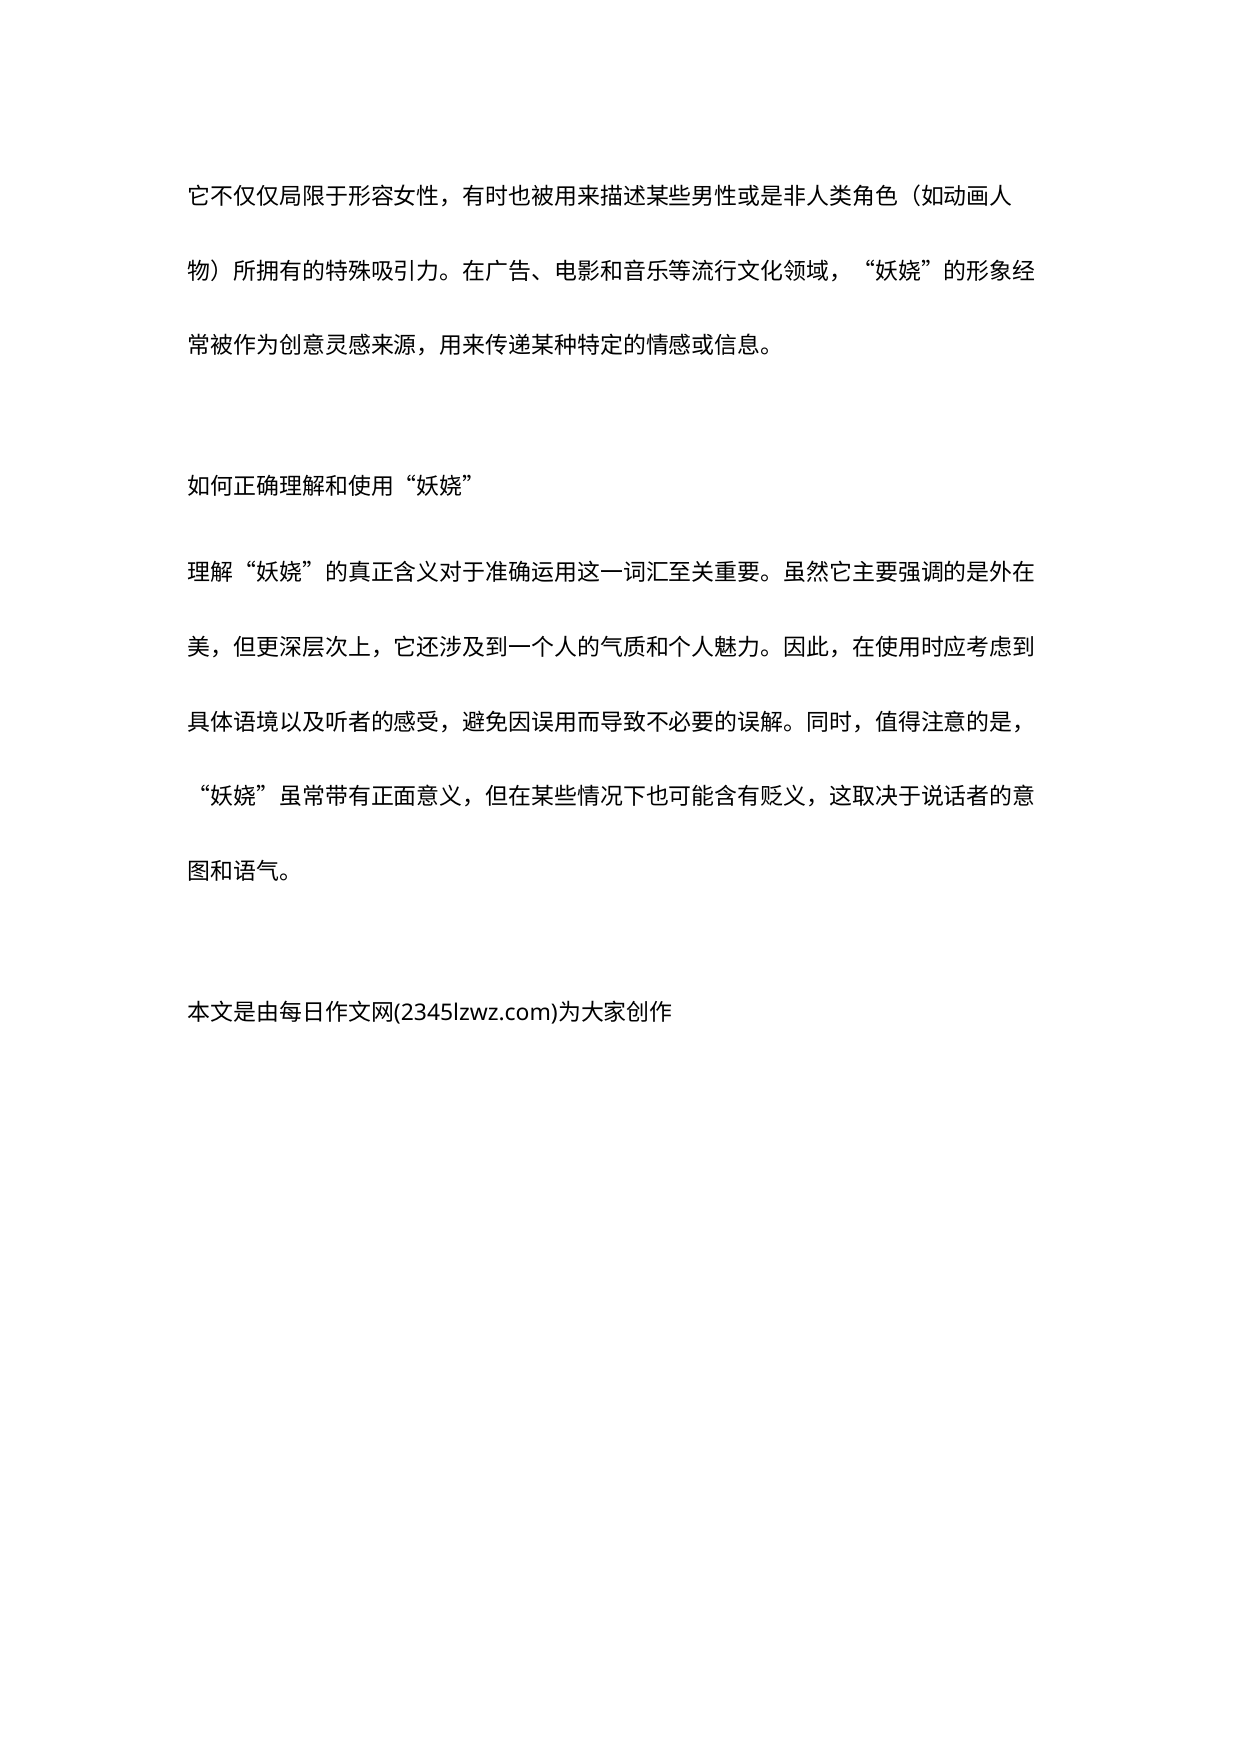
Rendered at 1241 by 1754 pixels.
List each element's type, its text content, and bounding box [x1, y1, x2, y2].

text 本文是由每日作文网(2345lzwz.com)为大家创作 [187, 977, 1053, 1042]
text 如何正确理解和使用“妖娆” [187, 452, 1053, 517]
text 理解“妖娆”的真正含义对于准确运用这一词汇至关重要。虽然它主要强调的是外在美，但更深层次上，它还涉及到一个人的气质和个人魅力。因此，在使用时应考虑到具体语境以及听者的感受，避免因误用而导致不必要的误解。同时，值得注意的是，“妖娆”虽常带有正面意义，但在某些情况下也可能含有贬义，这取决于说话者的意图和语气。 [187, 538, 1053, 902]
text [187, 162, 1053, 376]
